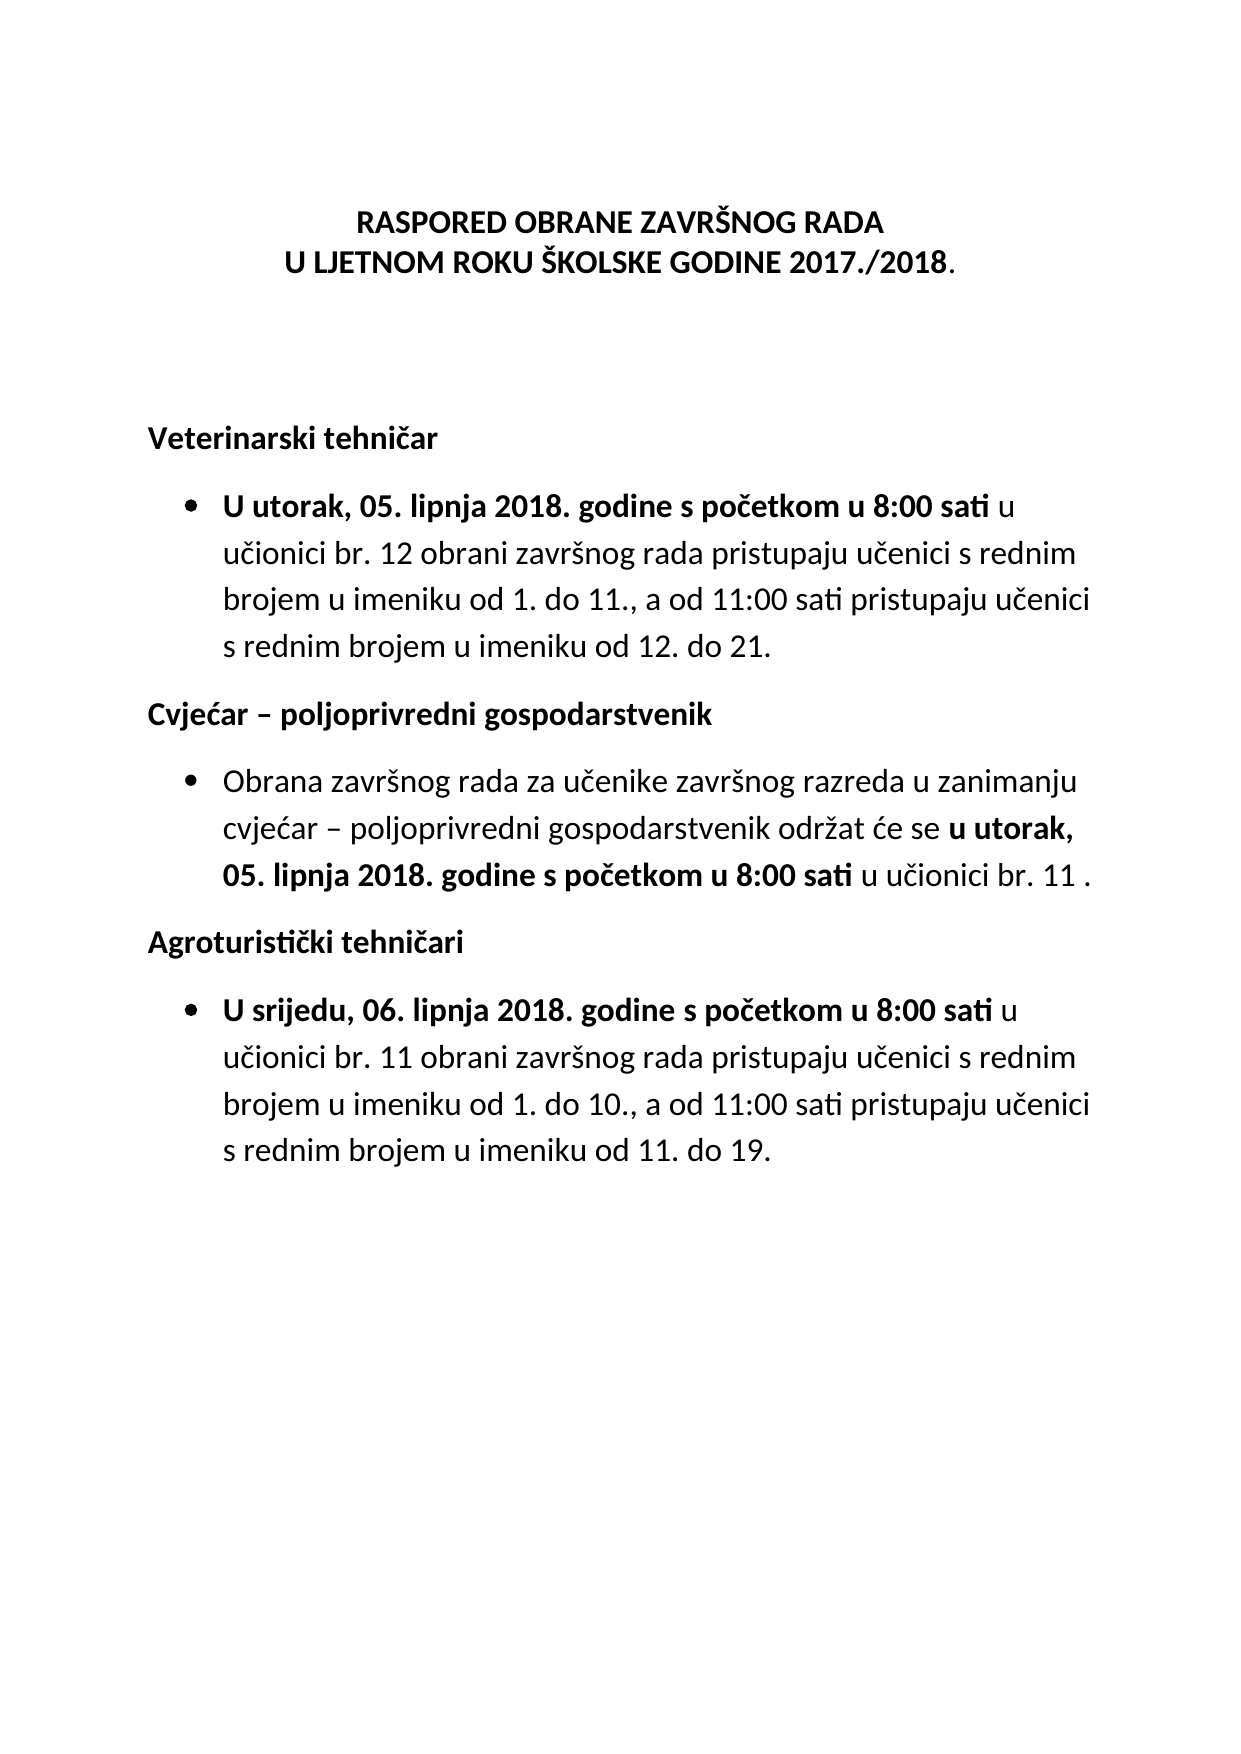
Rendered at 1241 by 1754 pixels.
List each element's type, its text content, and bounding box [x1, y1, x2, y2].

text RASPORED OBRANE ZAVRŠNOG RADA [148, 201, 1093, 241]
text U LJETNOM ROKU ŠKOLSKE GODINE 2017./2018. [148, 241, 1093, 282]
list Obrana završnog rada za učenike završnog razreda u zanimanju cvjećar – poljoprivredni gospodarstvenik održat će se u utorak, 05. lipnja 2018. godine s početkom u 8:00 sati u učionici br. 11 . [185, 760, 1093, 895]
list U utorak, 05. lipnja 2018. godine s početkom u 8:00 sati u učionici br. 12 obrani završnog rada pristupaju učenici s rednim brojem u imeniku od 1. do 11., a od 11:00 sati pristupaju učenici s rednim brojem u imeniku od 12. do 21. [185, 485, 1093, 666]
text Cvjećar – poljoprivredni gospodarstvenik [148, 693, 1093, 733]
text Veterinarski tehničar [148, 417, 1093, 458]
text Agroturistički tehničari [148, 922, 1093, 962]
list U srijedu, 06. lipnja 2018. godine s početkom u 8:00 sati u učionici br. 11 obrani završnog rada pristupaju učenici s rednim brojem u imeniku od 1. do 10., a od 11:00 sati pristupaju učenici s rednim brojem u imeniku od 11. do 19. [185, 989, 1093, 1170]
